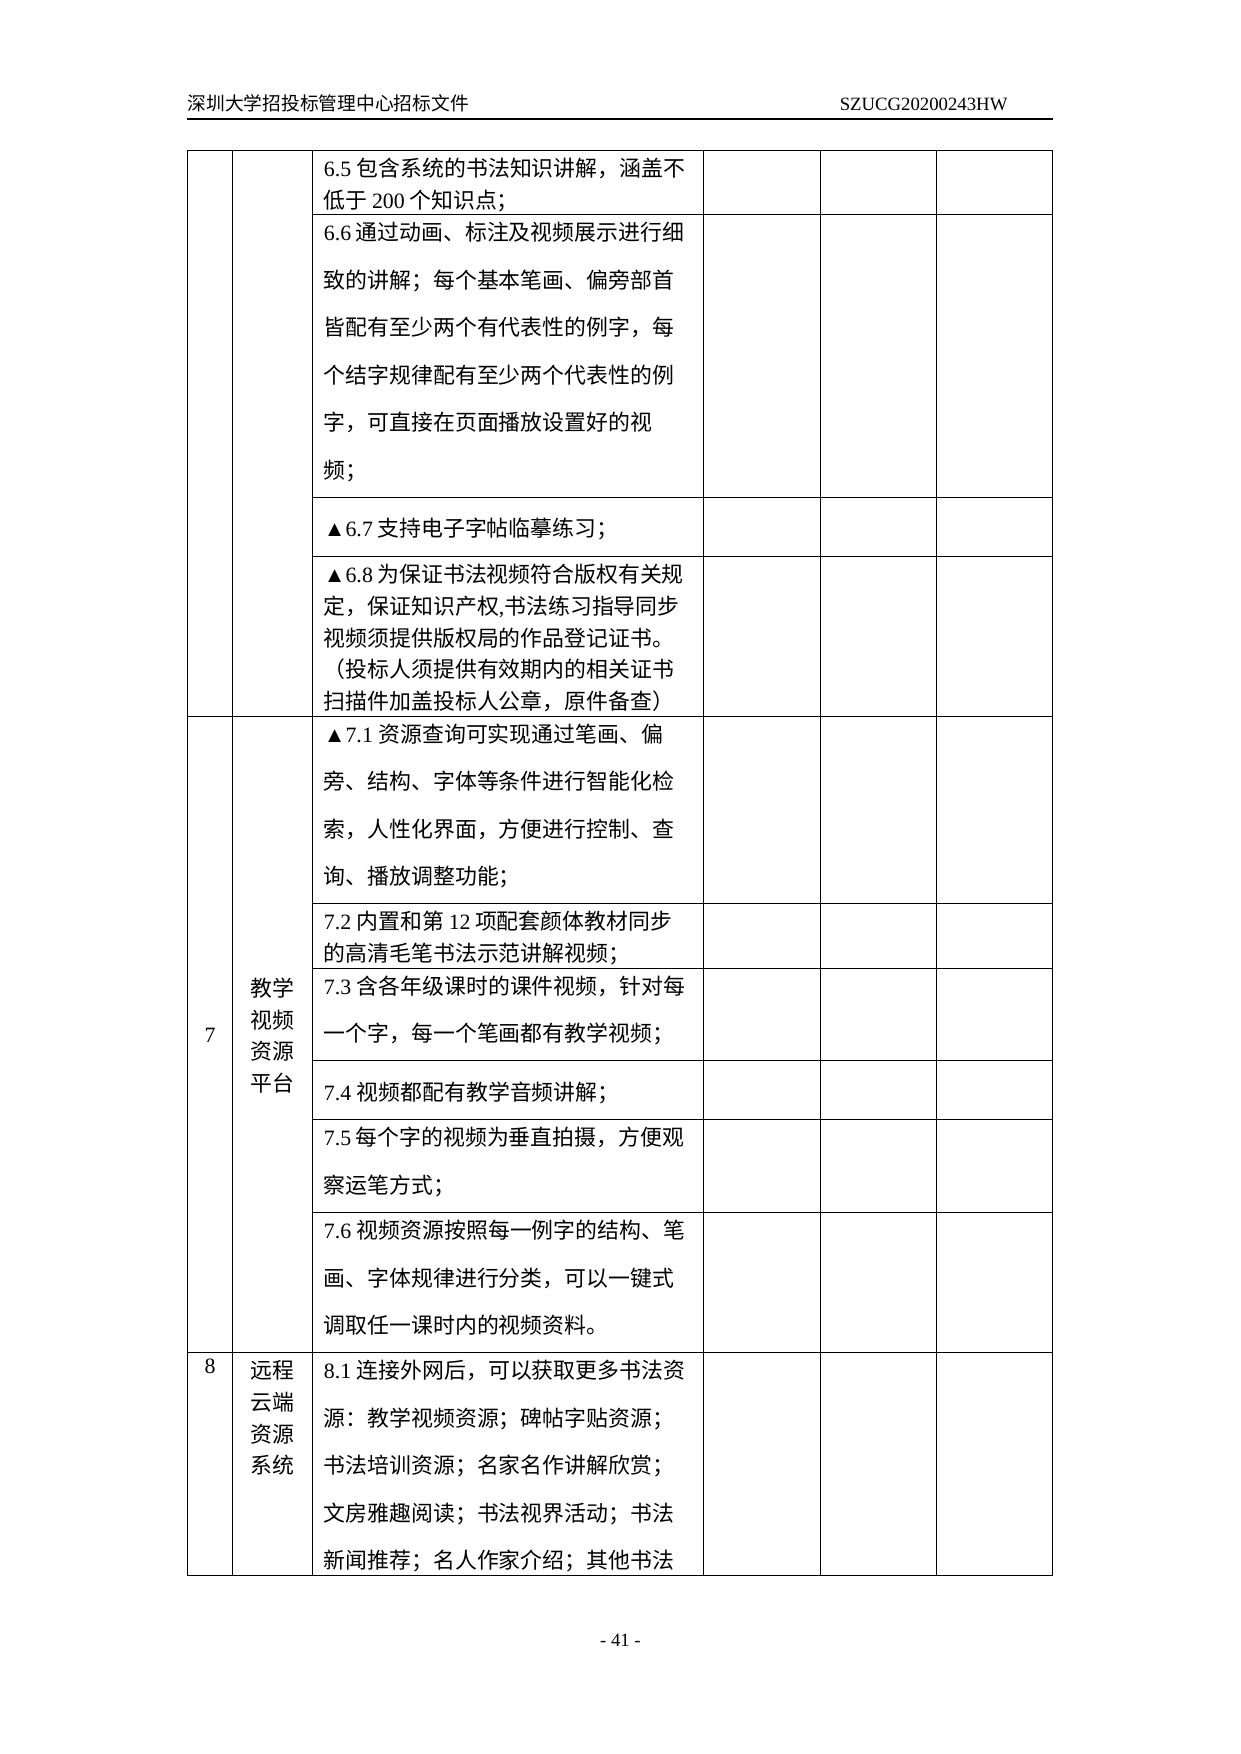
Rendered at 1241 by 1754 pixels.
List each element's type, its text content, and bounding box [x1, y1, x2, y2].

table_cell [704, 717, 820, 903]
table_cell [937, 1120, 1052, 1212]
table_cell ▲7.1 资源查询可实现通过笔画、偏旁、结构、字体等条件进行智能化检索，人性化界面，方便进行控制、查询、播放调整功能； [313, 717, 703, 903]
table_cell [704, 1213, 820, 1352]
table_cell [821, 1120, 936, 1212]
table_cell 7 [188, 717, 232, 1352]
table_cell [937, 498, 1052, 556]
table_cell [821, 151, 936, 214]
table_cell [704, 1061, 820, 1119]
table_cell [821, 1061, 936, 1119]
table_cell [704, 151, 820, 214]
table_cell [937, 215, 1052, 497]
table_cell [937, 717, 1052, 903]
table_cell 8 [188, 1353, 232, 1575]
table_cell 7.2 内置和第12项配套颜体教材同步的高清毛笔书法示范讲解视频； [313, 904, 703, 968]
table_cell [937, 904, 1052, 968]
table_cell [313, 1353, 703, 1575]
table_cell [821, 717, 936, 903]
table_cell 6.6通过动画、标注及视频展示进行细致的讲解；每个基本笔画、偏旁部首皆配有至少两个有代表性的例字，每个结字规律配有至少两个代表性的例字，可直接在页面播放设置好的视频； [313, 215, 703, 497]
table_cell 6.5 包含系统的书法知识讲解，涵盖不低于200个知识点； [313, 151, 703, 214]
table_cell [821, 215, 936, 497]
table_cell 7.5每个字的视频为垂直拍摄，方便观察运笔方式； [313, 1120, 703, 1212]
table_cell [821, 498, 936, 556]
table_cell [937, 1353, 1052, 1575]
table_cell [704, 557, 820, 716]
table_cell [821, 904, 936, 968]
table_cell 远程云端资源系统 [233, 1353, 312, 1575]
table_cell 7.6 视频资源按照每一例字的结构、笔画、字体规律进行分类，可以一键式调取任一课时内的视频资料。 [313, 1213, 703, 1352]
table_cell 7.3 含各年级课时的课件视频，针对每一个字，每一个笔画都有教学视频； [313, 969, 703, 1060]
table_cell [821, 557, 936, 716]
table_cell [704, 904, 820, 968]
table_cell [821, 1213, 936, 1352]
table_cell ▲6.8为保证书法视频符合版权有关规定，保证知识产权,书法练习指导同步视频须提供版权局的作品登记证书。（投标人须提供有效期内的相关证书扫描件加盖投标人公章，原件备查） [313, 557, 703, 716]
table_cell [704, 498, 820, 556]
table_cell [937, 1061, 1052, 1119]
table_cell [704, 215, 820, 497]
table_cell [821, 1353, 936, 1575]
table_cell [704, 1120, 820, 1212]
table_cell [937, 151, 1052, 214]
table_cell [704, 969, 820, 1060]
table_cell [937, 969, 1052, 1060]
table_cell [937, 557, 1052, 716]
table_cell [704, 1353, 820, 1575]
table_cell [821, 969, 936, 1060]
table_cell [937, 1213, 1052, 1352]
table_cell ▲6.7支持电子字帖临摹练习； [313, 498, 703, 556]
table_cell 7.4 视频都配有教学音频讲解； [313, 1061, 703, 1119]
table_cell 教学视频资源平台 [233, 717, 312, 1352]
